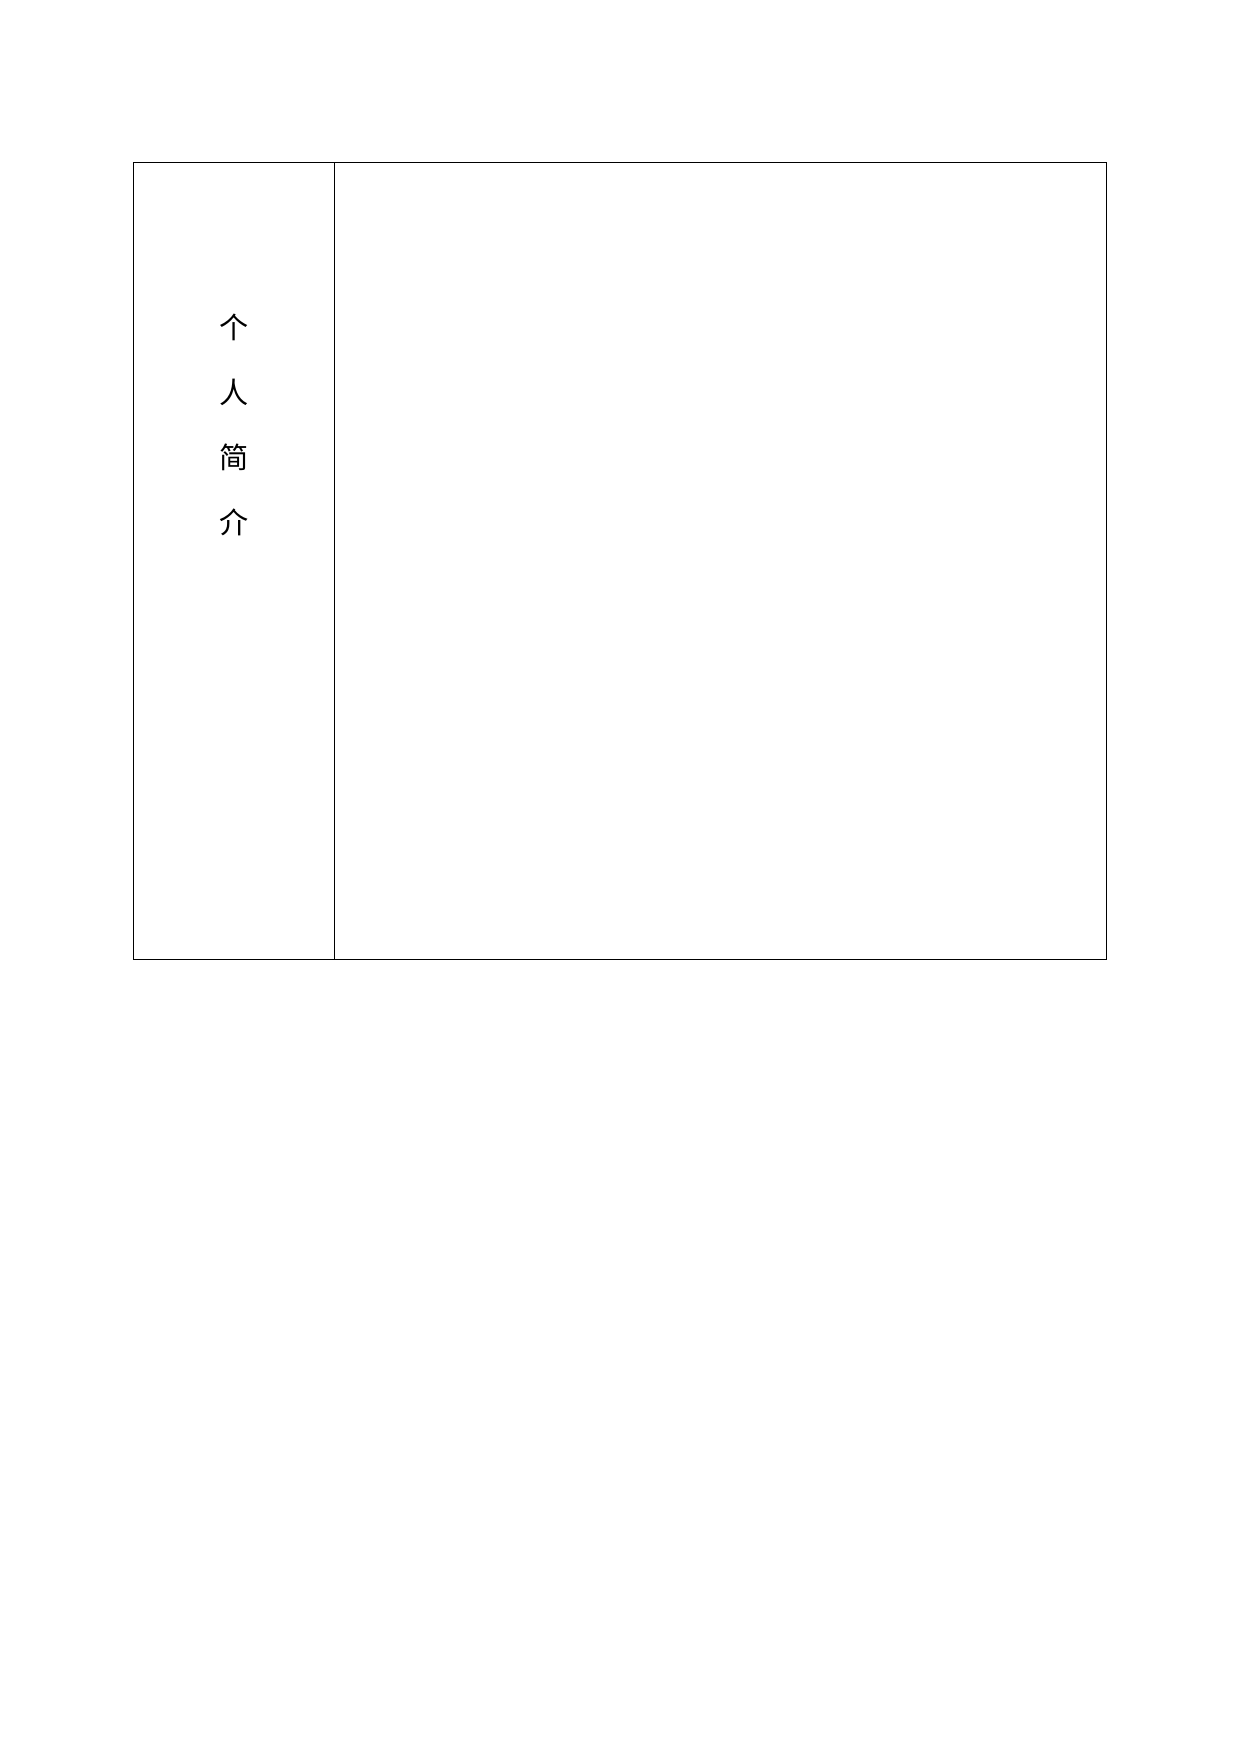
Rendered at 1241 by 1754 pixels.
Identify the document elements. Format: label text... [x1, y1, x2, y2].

table_cell [335, 163, 1106, 959]
table_cell 个 人 简 介 [134, 163, 334, 959]
